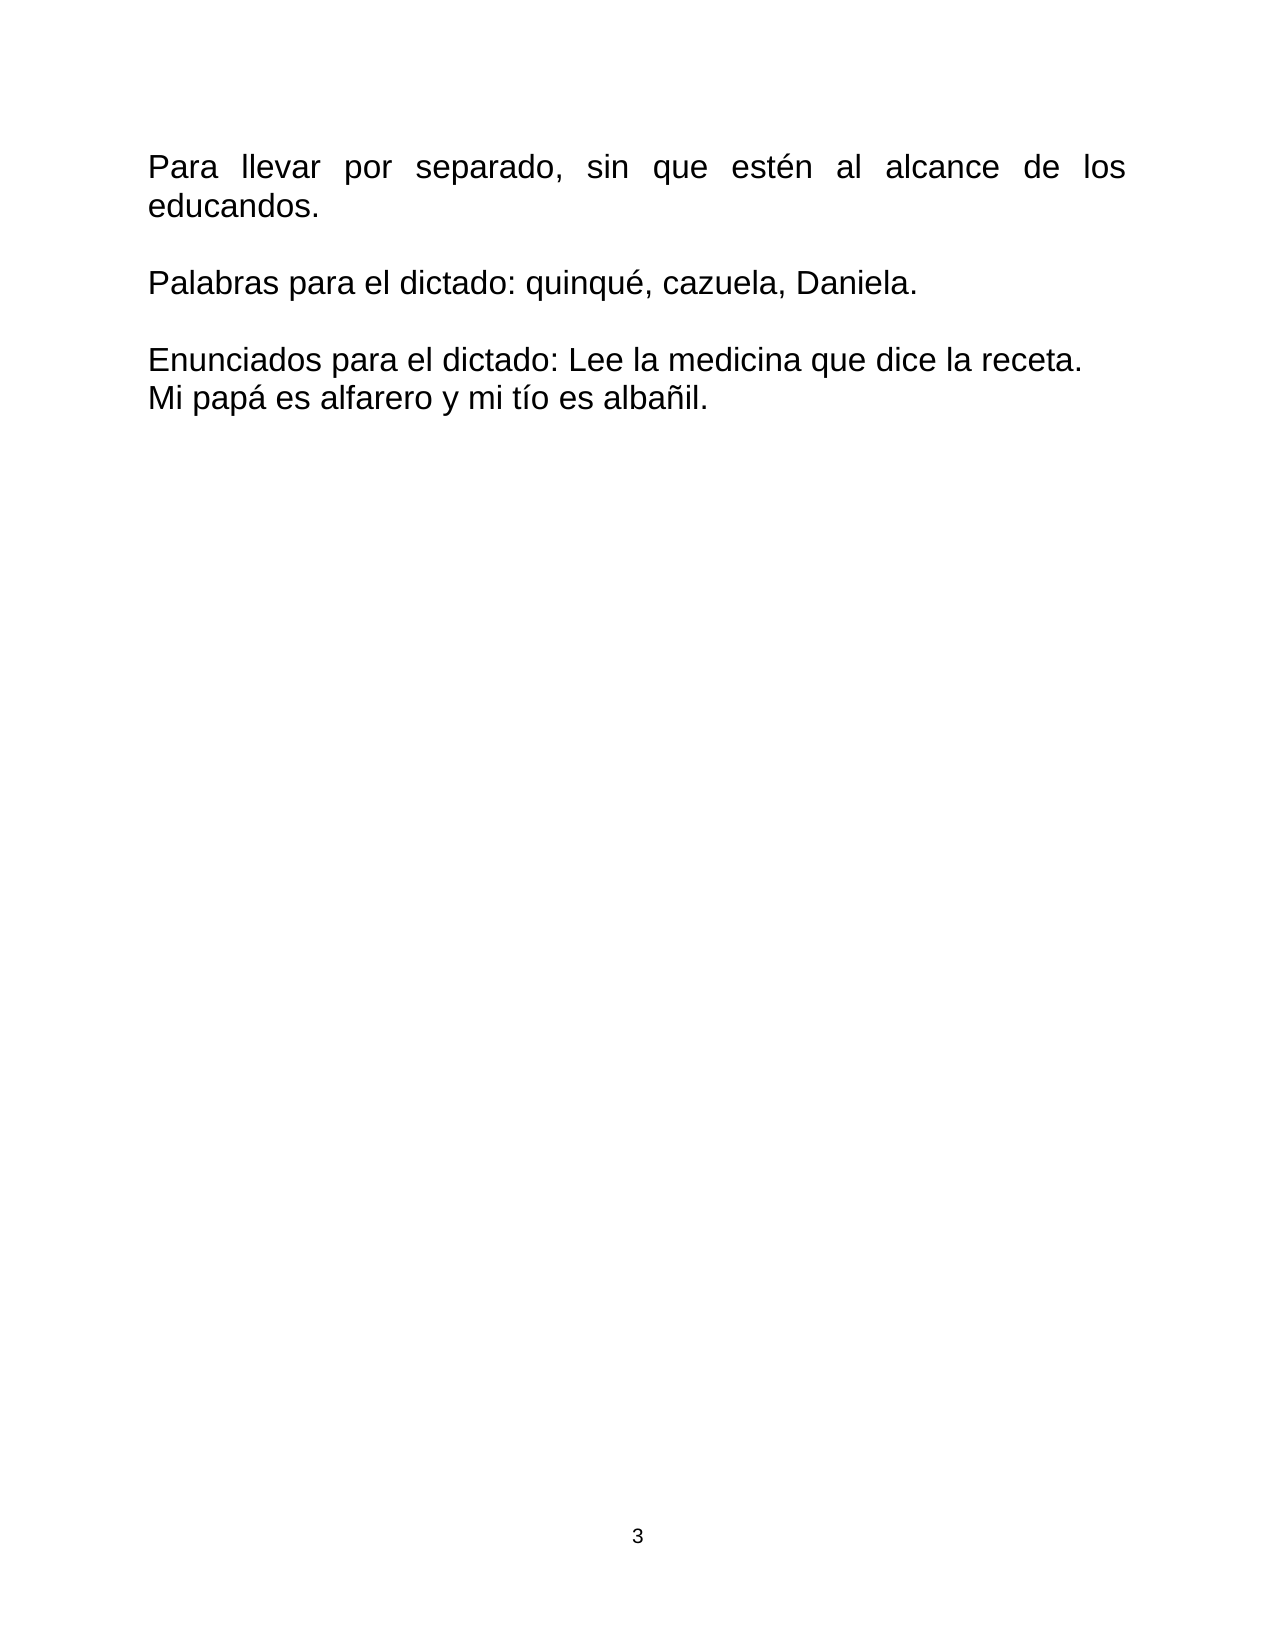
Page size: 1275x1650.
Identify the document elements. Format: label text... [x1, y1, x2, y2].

text Para llevar por separado, sin que estén al alcance de los educandos. [148, 148, 1127, 224]
text Enunciados para el dictado: Lee la medicina que dice la receta. [148, 340, 1127, 378]
text Palabras para el dictado: quinqué, cazuela, Daniela. [148, 263, 1127, 301]
text Mi papá es alfarero y mi tío es albañil. [148, 378, 1127, 417]
